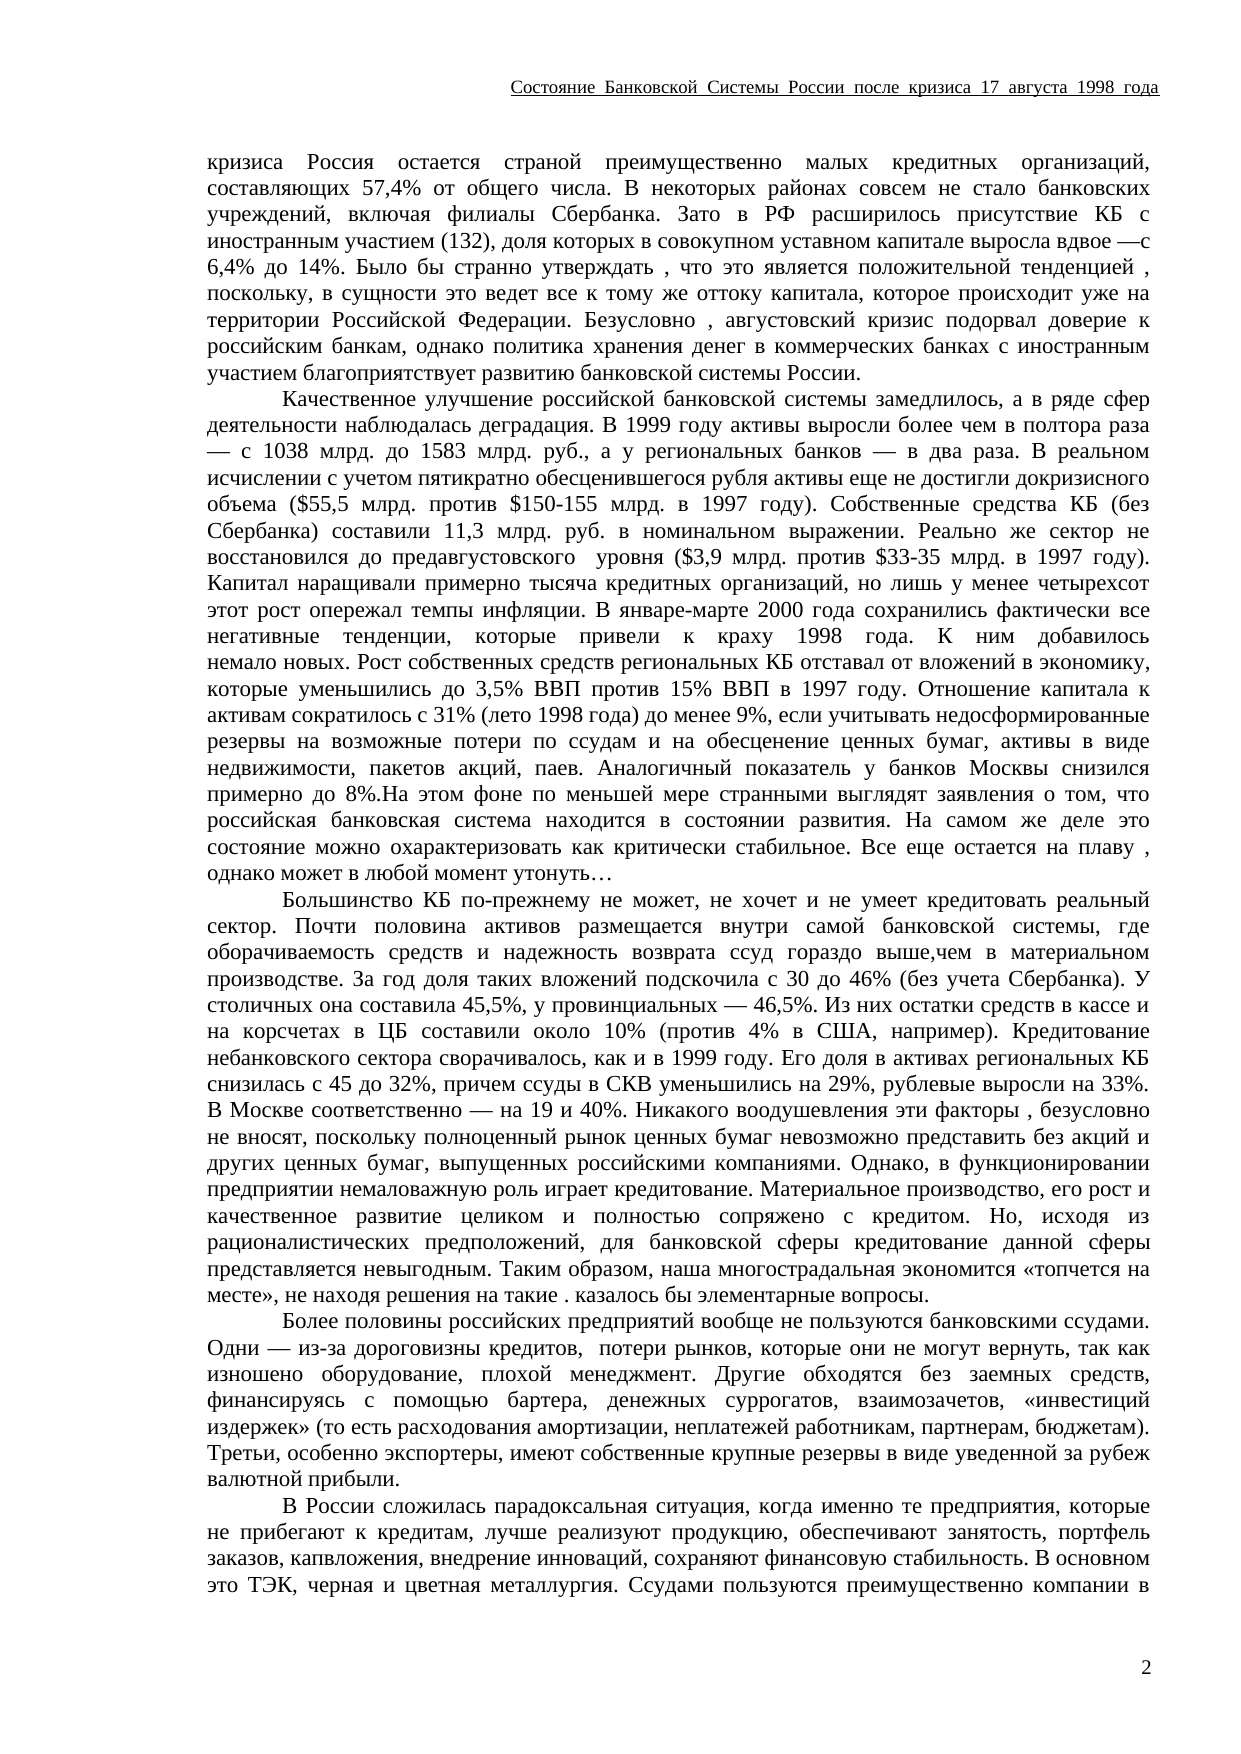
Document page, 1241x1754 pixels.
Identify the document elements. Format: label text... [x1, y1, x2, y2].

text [207, 148, 1152, 385]
text Качественное улучшение российской банковской системы замедлилось, а в ряде сфер деятельности наблюдалась деградация. В 1999 году активы выросли более чем в полтора раза — с 1038 млрд. до 1583 млрд. руб., а у региональных банков — в два раза. В реальном исчислении с учетом пятикратно обесценившегося рубля активы еще не достигли докризисного объема ($55,5 млрд. против $150-155 млрд. в 1997 году). Собственные средства КБ (без Сбербанка) составили 11,3 млрд. руб. в номинальном выражении. Реально же сектор не восстановился до предавгустовского уровня ($3,9 млрд. против $33-35 млрд. в 1997 году). Капитал наращивали примерно тысяча кредитных организаций, но лишь у менее четырехсот этот рост опережал темпы инфляции. В январе-марте 2000 года сохранились фактически все негативные тенденции, которые привели к краху 1998 года. К ним добавилось немало новых. Рост собственных средств региональных КБ отставал от вложений в экономику, которые уменьшились до 3,5% ВВП против 15% ВВП в 1997 году. Отношение капитала к активам сократилось с 31% (лето 1998 года) до менее 9%, если учитывать недосформированные резервы на возможные потери по ссудам и на обесценение ценных бумаг, активы в виде недвижимости, пакетов акций, паев. Аналогичный показатель у банков Москвы снизился примерно до 8%.На этом фоне по меньшей мере странными выглядят заявления о том, что российская банковская система находится в состоянии развития. На самом же деле это состояние можно охарактеризовать как критически стабильное. Все еще остается на плаву , однако может в любой момент утонуть… [207, 385, 1152, 886]
text Более половины российских предприятий вообще не пользуются банковскими ссудами. Одни — из-за дороговизны кредитов, потери рынков, которые они не могут вернуть, так как изношено оборудование, плохой менеджмент. Другие обходятся без заемных средств, финансируясь с помощью бартера, денежных суррогатов, взаимозачетов, «инвестиций издержек» (то есть расходования амортизации, неплатежей работникам, партнерам, бюджетам). Третьи, особенно экспортеры, имеют собственные крупные резервы в виде уведенной за рубеж валютной прибыли. [207, 1307, 1152, 1492]
text Большинство КБ по-прежнему не может, не хочет и не умеет кредитовать реальный сектор. Почти половина активов размещается внутри самой банковской системы, где оборачиваемость средств и надежность возврата ссуд гораздо выше,чем в материальном производстве. За год доля таких вложений подскочила с 30 до 46% (без учета Сбербанка). У столичных она составила 45,5%, у провинциальных — 46,5%. Из них остатки средств в кассе и на корсчетах в ЦБ составили около 10% (против 4% в США, например). Кредитование небанковского сектора сворачивалось, как и в 1999 году. Его доля в активах региональных КБ снизилась с 45 до 32%, причем ссуды в СКВ уменьшились на 29%, рублевые выросли на 33%. В Москве соответственно — на 19 и 40%. Никакого воодушевления эти факторы , безусловно не вносят, поскольку полноценный рынок ценных бумаг невозможно представить без акций и других ценных бумаг, выпущенных российскими компаниями. Однако, в функционировании предприятии немаловажную роль играет кредитование. Материальное производство, его рост и качественное развитие целиком и полностью сопряжено с кредитом. Но, исходя из рационалистических предположений, для банковской сферы кредитование данной сферы представляется невыгодным. Таким образом, наша многострадальная экономится «топчется на месте», не находя решения на такие . казалось бы элементарные вопросы. [207, 886, 1152, 1307]
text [207, 1492, 1152, 1597]
